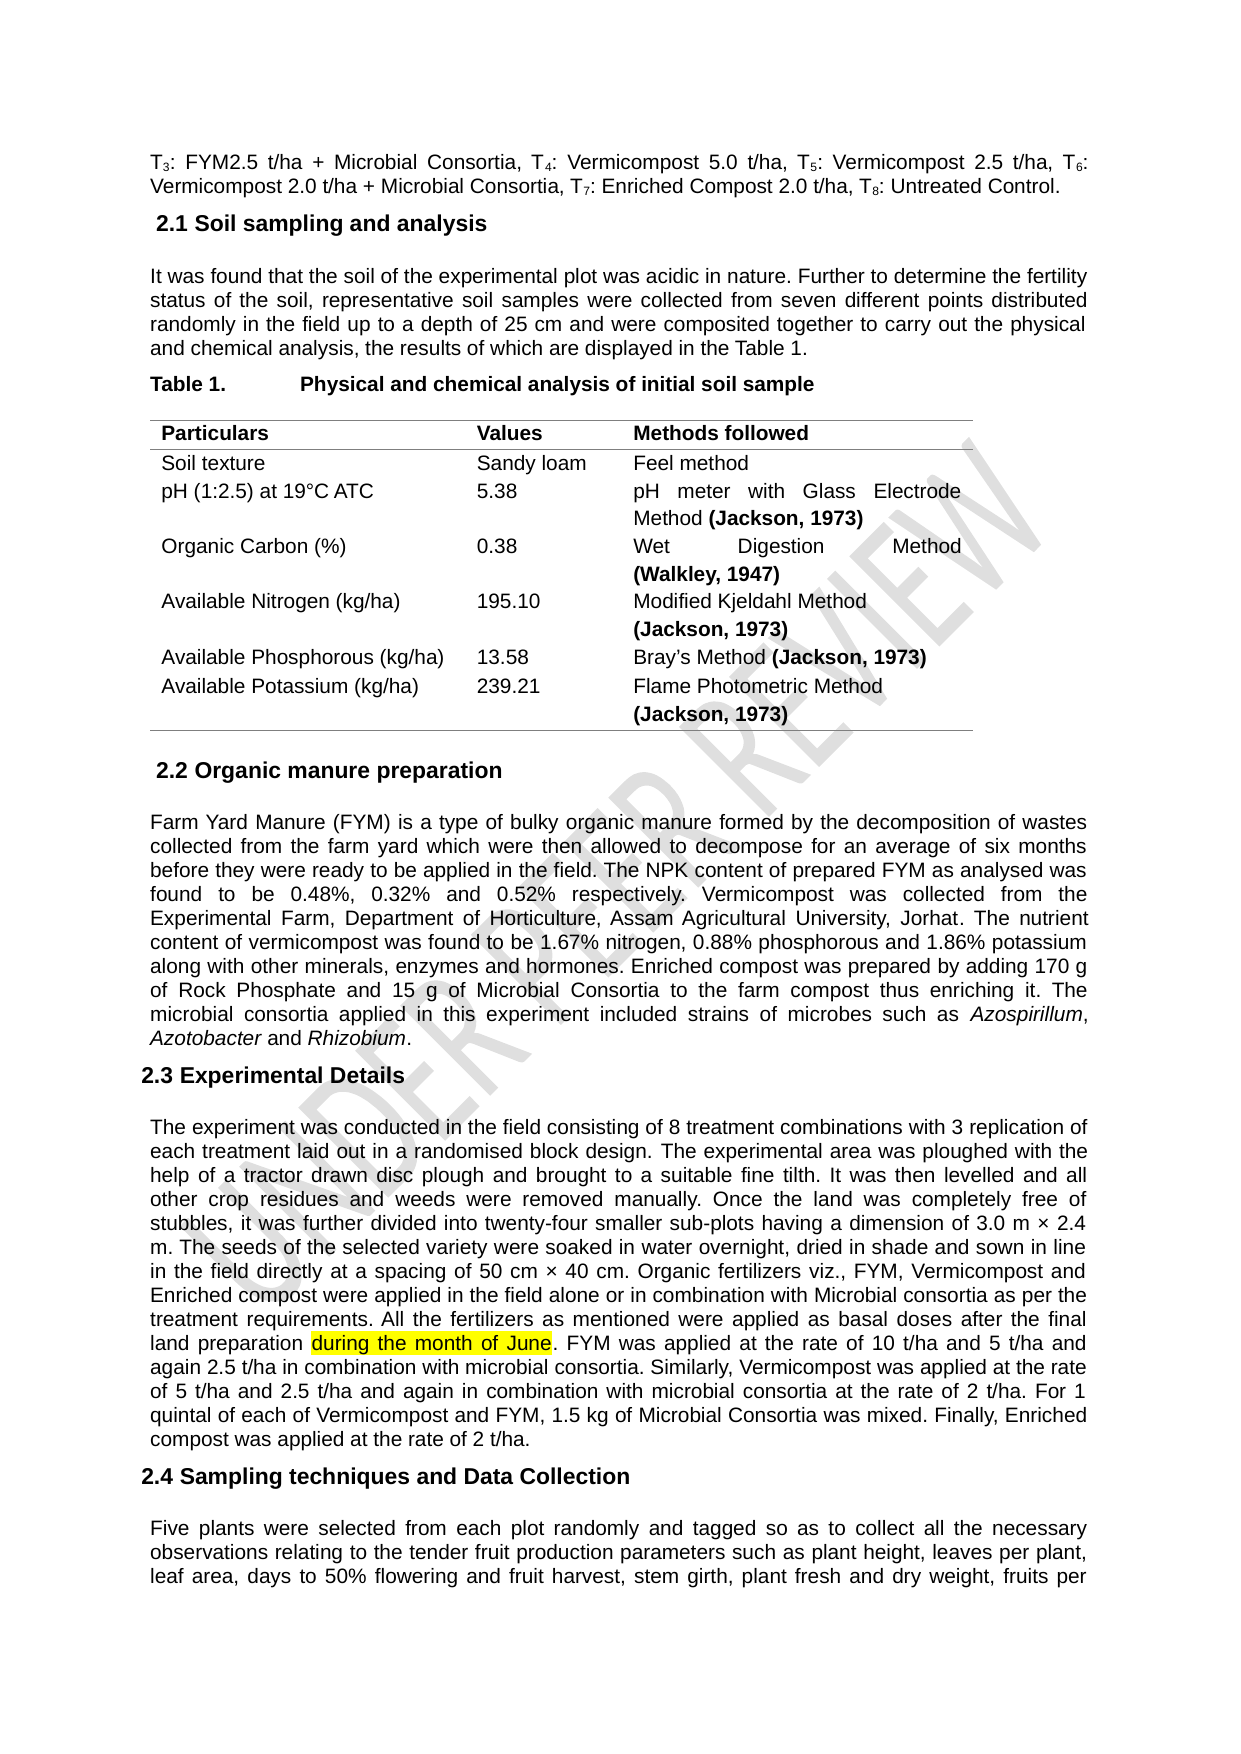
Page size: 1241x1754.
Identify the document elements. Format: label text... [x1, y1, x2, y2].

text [150, 1516, 1088, 1588]
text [150, 150, 1088, 198]
table_cell Sandy loam [465, 450, 622, 479]
list Soil sampling and analysis [156, 210, 1088, 237]
table_cell Feel method [622, 450, 973, 479]
table_cell 5.38 [465, 479, 622, 534]
list Sampling techniques and Data Collection [141, 1463, 1088, 1489]
table_cell pH (1:2.5) at 19°C ATC [150, 479, 465, 534]
table_cell Modified Kjeldahl Method (Jackson, 1973) [622, 589, 973, 645]
table_cell Available Nitrogen (kg/ha) [150, 589, 465, 645]
table_cell Organic Carbon (%) [150, 534, 465, 589]
text Farm Yard Manure (FYM) is a type of bulky organic manure formed by the decomposition of wastes collected from the farm yard which were then allowed to decompose for an average of six months before they were ready to be applied in the field. The NPK content of prepared FYM as analysed was found to be 0.48%, 0.32% and 0.52% respectively. Vermicompost was collected from the Experimental Farm, Department of Horticulture, Assam Agricultural University, Jorhat. The nutrient content of vermicompost was found to be 1.67% nitrogen, 0.88% phosphorous and 1.86% potassium along with other minerals, enzymes and hormones. Enriched compost was prepared by adding 170 g of Rock Phosphate and 15 g of Microbial Consortia to the farm compost thus enriching it. The microbial consortia applied in this experiment included strains of microbes such as Azospirillum, Azotobacter and Rhizobium. [150, 810, 1088, 1050]
table_header Particulars [150, 421, 465, 449]
table_cell 13.58 [465, 645, 622, 674]
table_cell Available Potassium (kg/ha) [150, 674, 465, 729]
table_cell 239.21 [465, 674, 622, 729]
table_header Values [465, 421, 622, 449]
table_cell 195.10 [465, 589, 622, 645]
table_cell 0.38 [465, 534, 622, 589]
table_cell Flame Photometric Method (Jackson, 1973) [622, 674, 973, 729]
table_cell Bray’s Method (Jackson, 1973) [622, 645, 973, 674]
table_cell Wet Digestion Method (Walkley, 1947) [622, 534, 973, 589]
list Organic manure preparation [156, 757, 1088, 784]
text It was found that the soil of the experimental plot was acidic in nature. Further to determine the fertility status of the soil, representative soil samples were collected from seven different points distributed randomly in the field up to a depth of 25 cm and were composited together to carry out the physical and chemical analysis, the results of which are displayed in the Table 1. [150, 263, 1088, 359]
table_cell Available Phosphorous (kg/ha) [150, 645, 465, 674]
table_cell pH meter with Glass Electrode Method (Jackson, 1973) [622, 479, 973, 534]
table_cell Soil texture [150, 450, 465, 479]
table_header Methods followed [622, 421, 973, 449]
text Table 1. Physical and chemical analysis of initial soil sample [150, 372, 1088, 396]
list Experimental Details [141, 1062, 1088, 1089]
text The experiment was conducted in the field consisting of 8 treatment combinations with 3 replication of each treatment laid out in a randomised block design. The experimental area was ploughed with the help of a tractor drawn disc plough and brought to a suitable fine tilth. It was then levelled and all other crop residues and weeds were removed manually. Once the land was completely free of stubbles, it was further divided into twenty-four smaller sub-plots having a dimension of 3.0 m × 2.4 m. The seeds of the selected variety were soaked in water overnight, dried in shade and sown in line in the field directly at a spacing of 50 cm × 40 cm. Organic fertilizers viz., FYM, Vermicompost and Enriched compost were applied in the field alone or in combination with Microbial consortia as per the treatment requirements. All the fertilizers as mentioned were applied as basal doses after the final land preparation during the month of June. FYM was applied at the rate of 10 t/ha and 5 t/ha and again 2.5 t/ha in combination with microbial consortia. Similarly, Vermicompost was applied at the rate of 5 t/ha and 2.5 t/ha and again in combination with microbial consortia at the rate of 2 t/ha. For 1 quintal of each of Vermicompost and FYM, 1.5 kg of Microbial Consortia was mixed. Finally, Enriched compost was applied at the rate of 2 t/ha. [150, 1115, 1088, 1451]
